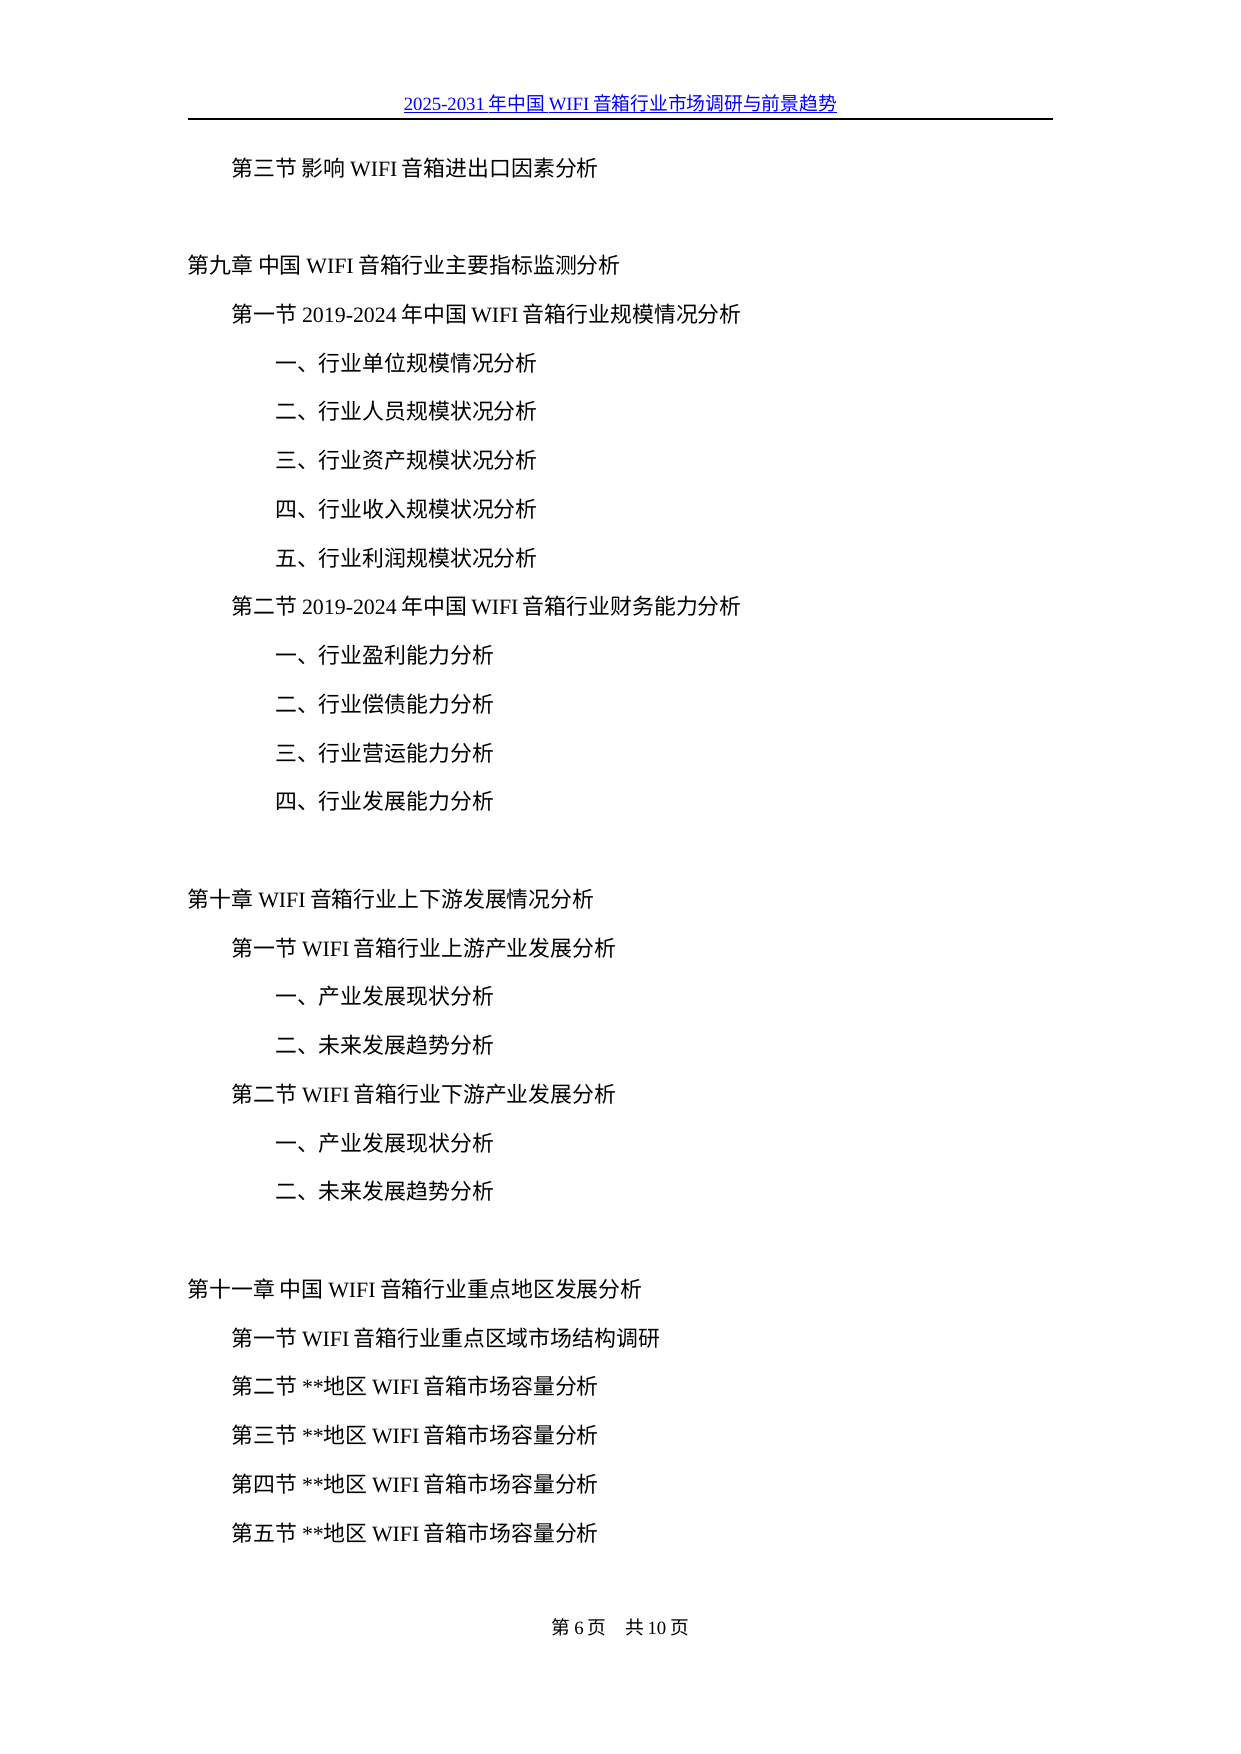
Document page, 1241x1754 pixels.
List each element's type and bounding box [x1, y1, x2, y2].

text [187, 150, 1053, 1548]
